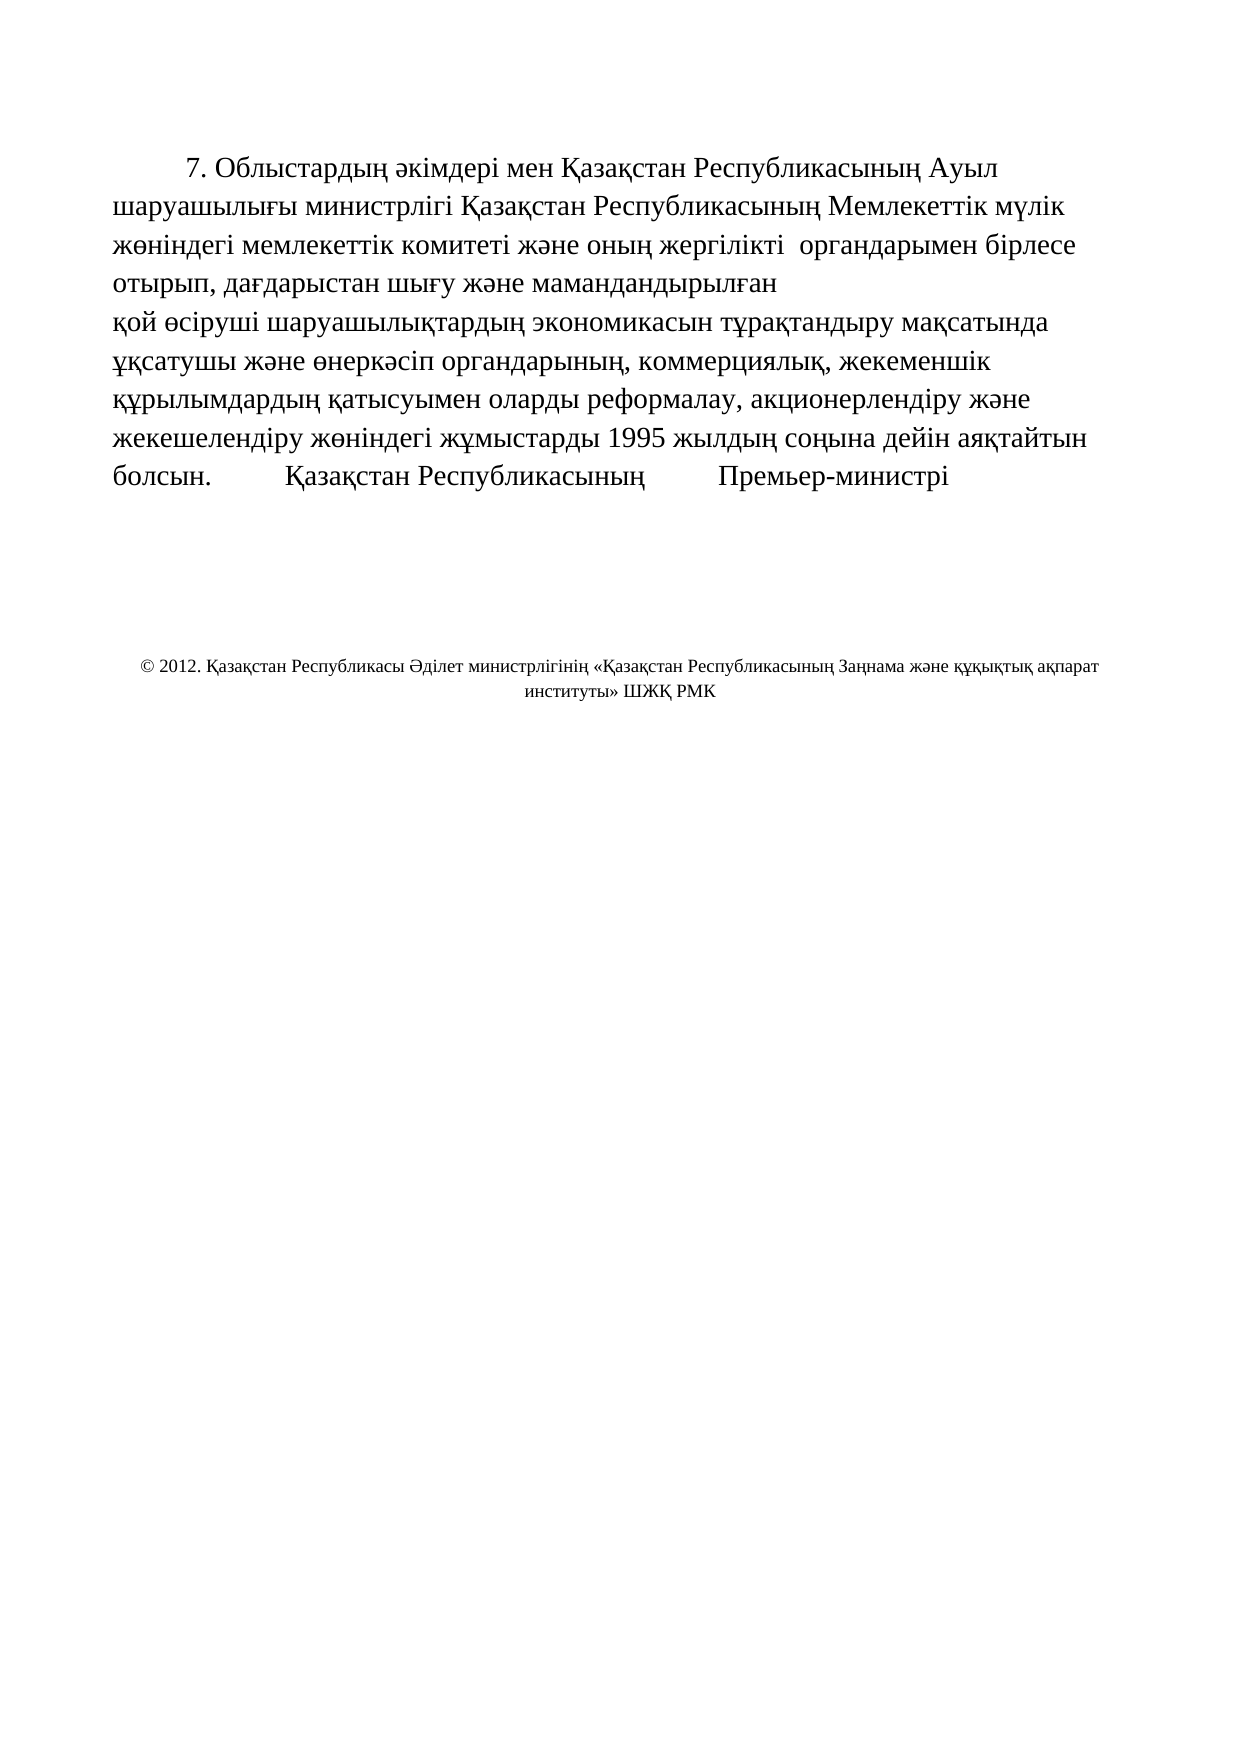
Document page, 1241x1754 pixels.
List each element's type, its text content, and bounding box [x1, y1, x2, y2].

text © 2012. Қазақстан Республикасы Әділет министрлігінің «Қазақстан Республикасының Заңнама және құқықтық ақпарат институты» ШЖҚ РМК [112, 655, 1128, 701]
text қой өсiрушi шаруашылықтардың экономикасын тұрақтандыру мақсатында ұқсатушы және өнеркәсiп органдарының, коммерциялық, жекеменшiк құрылымдардың қатысуымен оларды реформалау, акционерлендiру және жекешелендiру жөнiндегi жұмыстарды 1995 жылдың соңына дейiн аяқтайтын болсын. Қазақстан Республикасының Премьер-министрi [112, 304, 1128, 492]
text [112, 150, 1128, 299]
